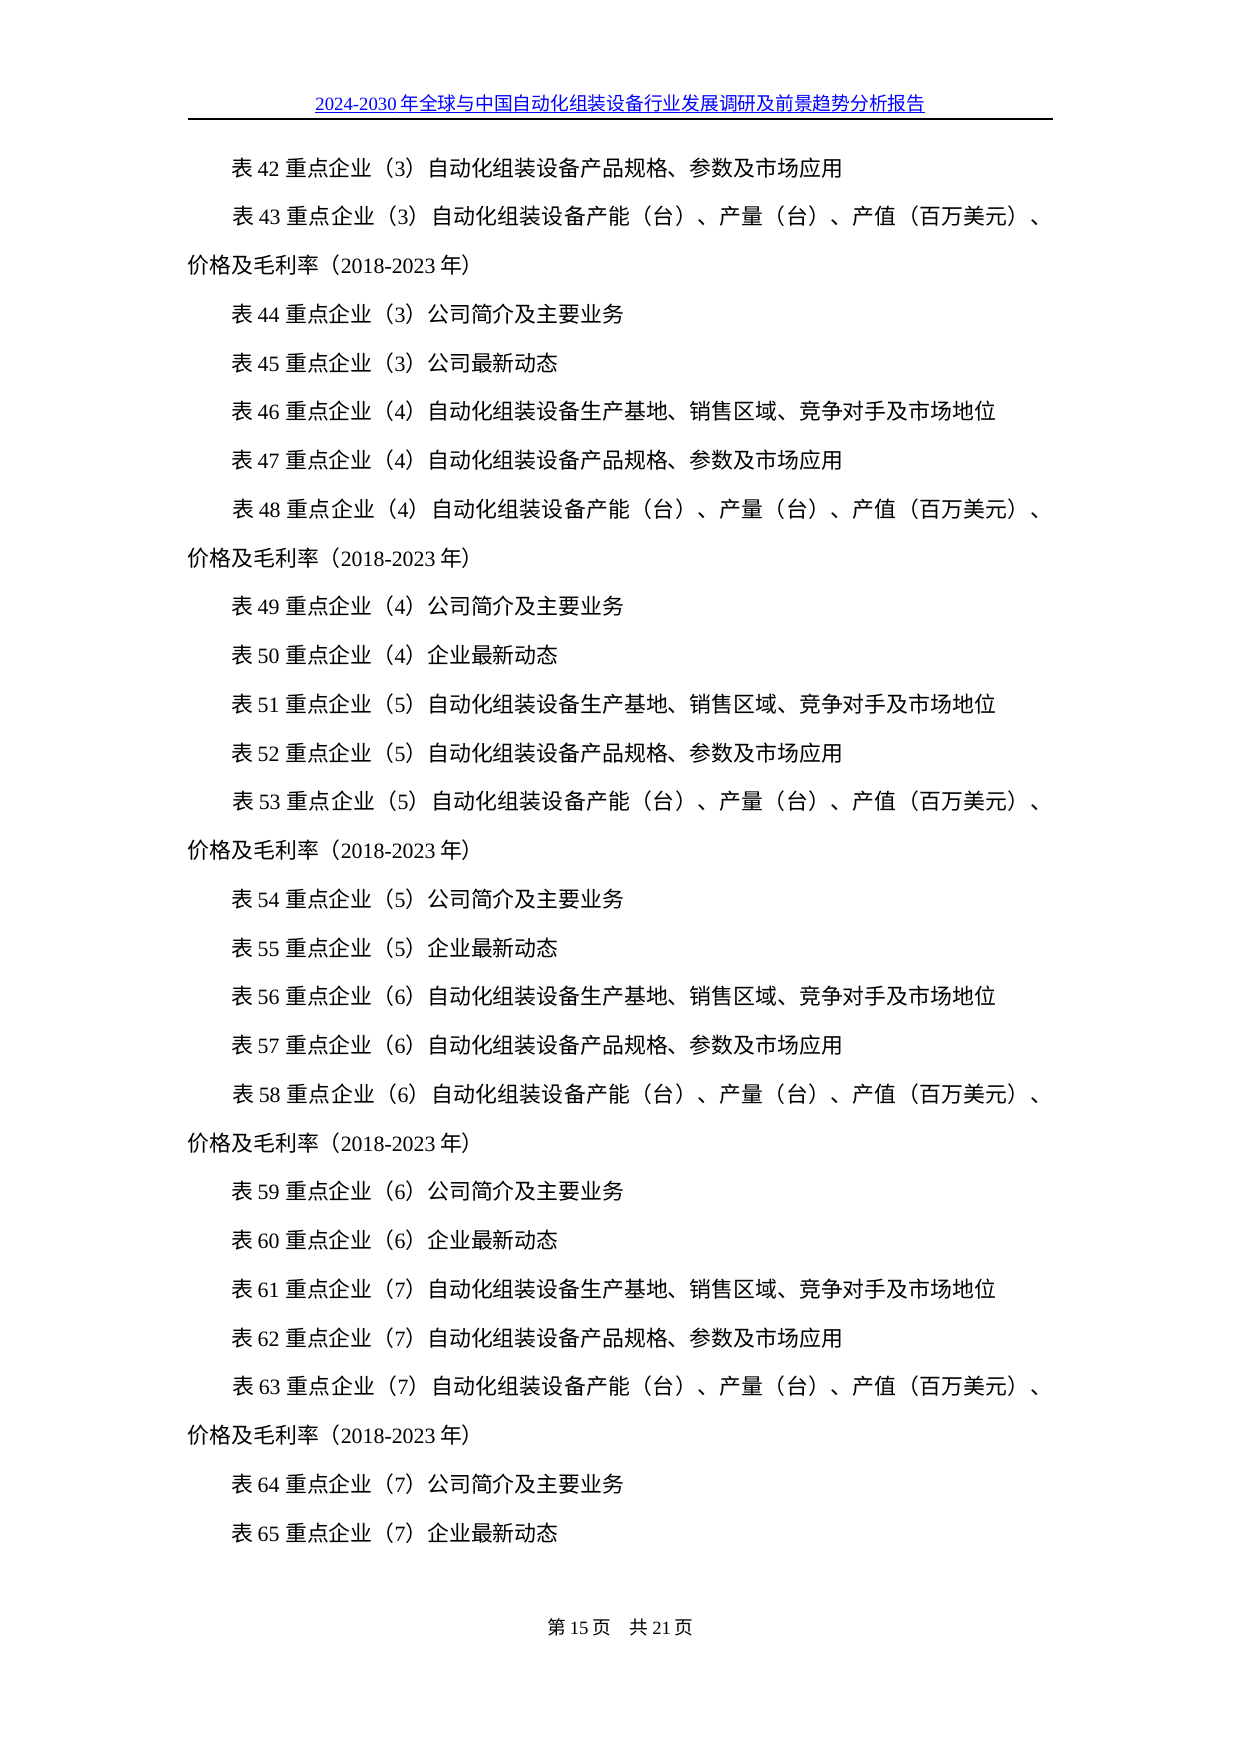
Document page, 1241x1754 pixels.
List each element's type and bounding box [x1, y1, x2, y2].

text [187, 150, 1053, 1548]
